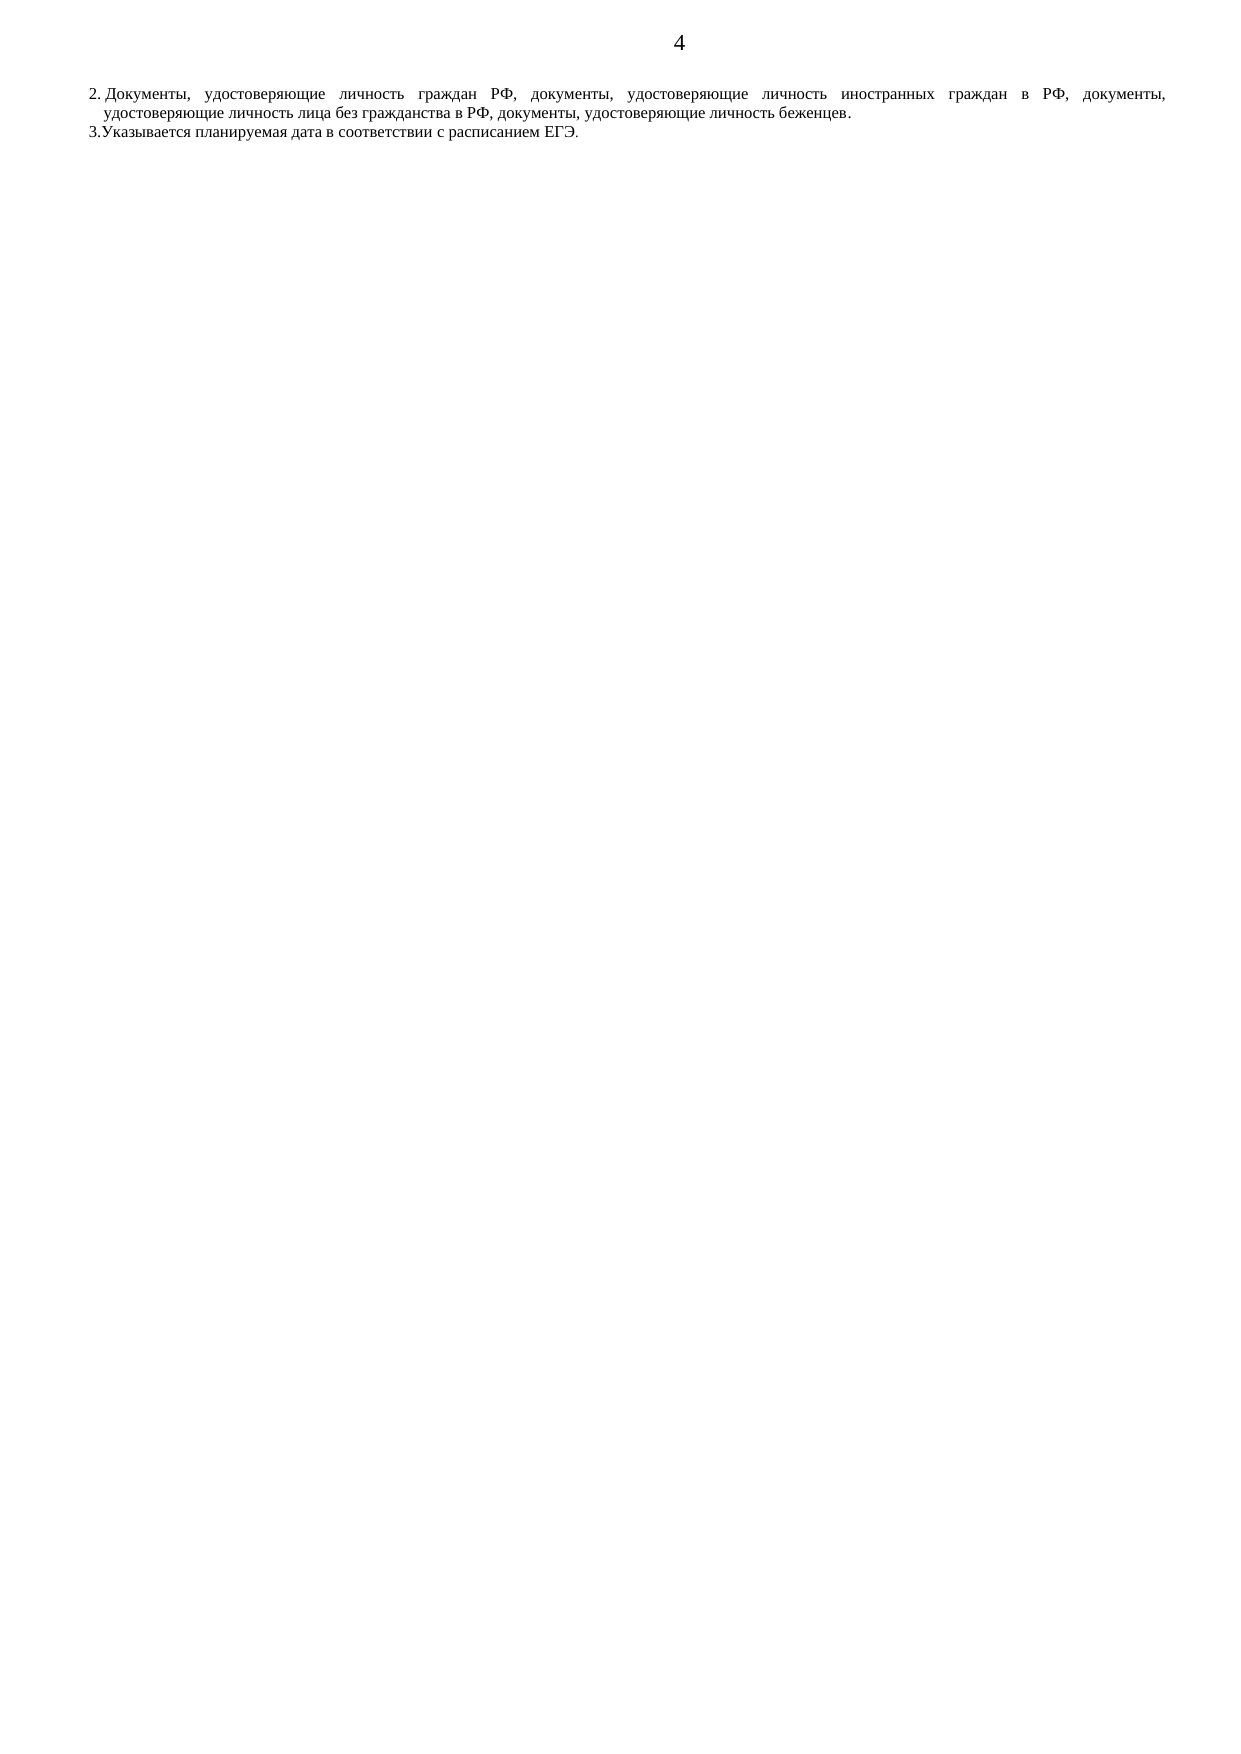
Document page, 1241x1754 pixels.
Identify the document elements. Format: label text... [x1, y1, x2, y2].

text 3.Указывается планируемая дата в соответствии с расписанием ЕГЭ. [88, 122, 1167, 141]
text 2. Документы, удостоверяющие личность граждан РФ, документы, удостоверяющие личность иностранных граждан в РФ, документы, удостоверяющие личность лица без гражданства в РФ, документы, удостоверяющие личность беженцев. [88, 84, 1167, 122]
